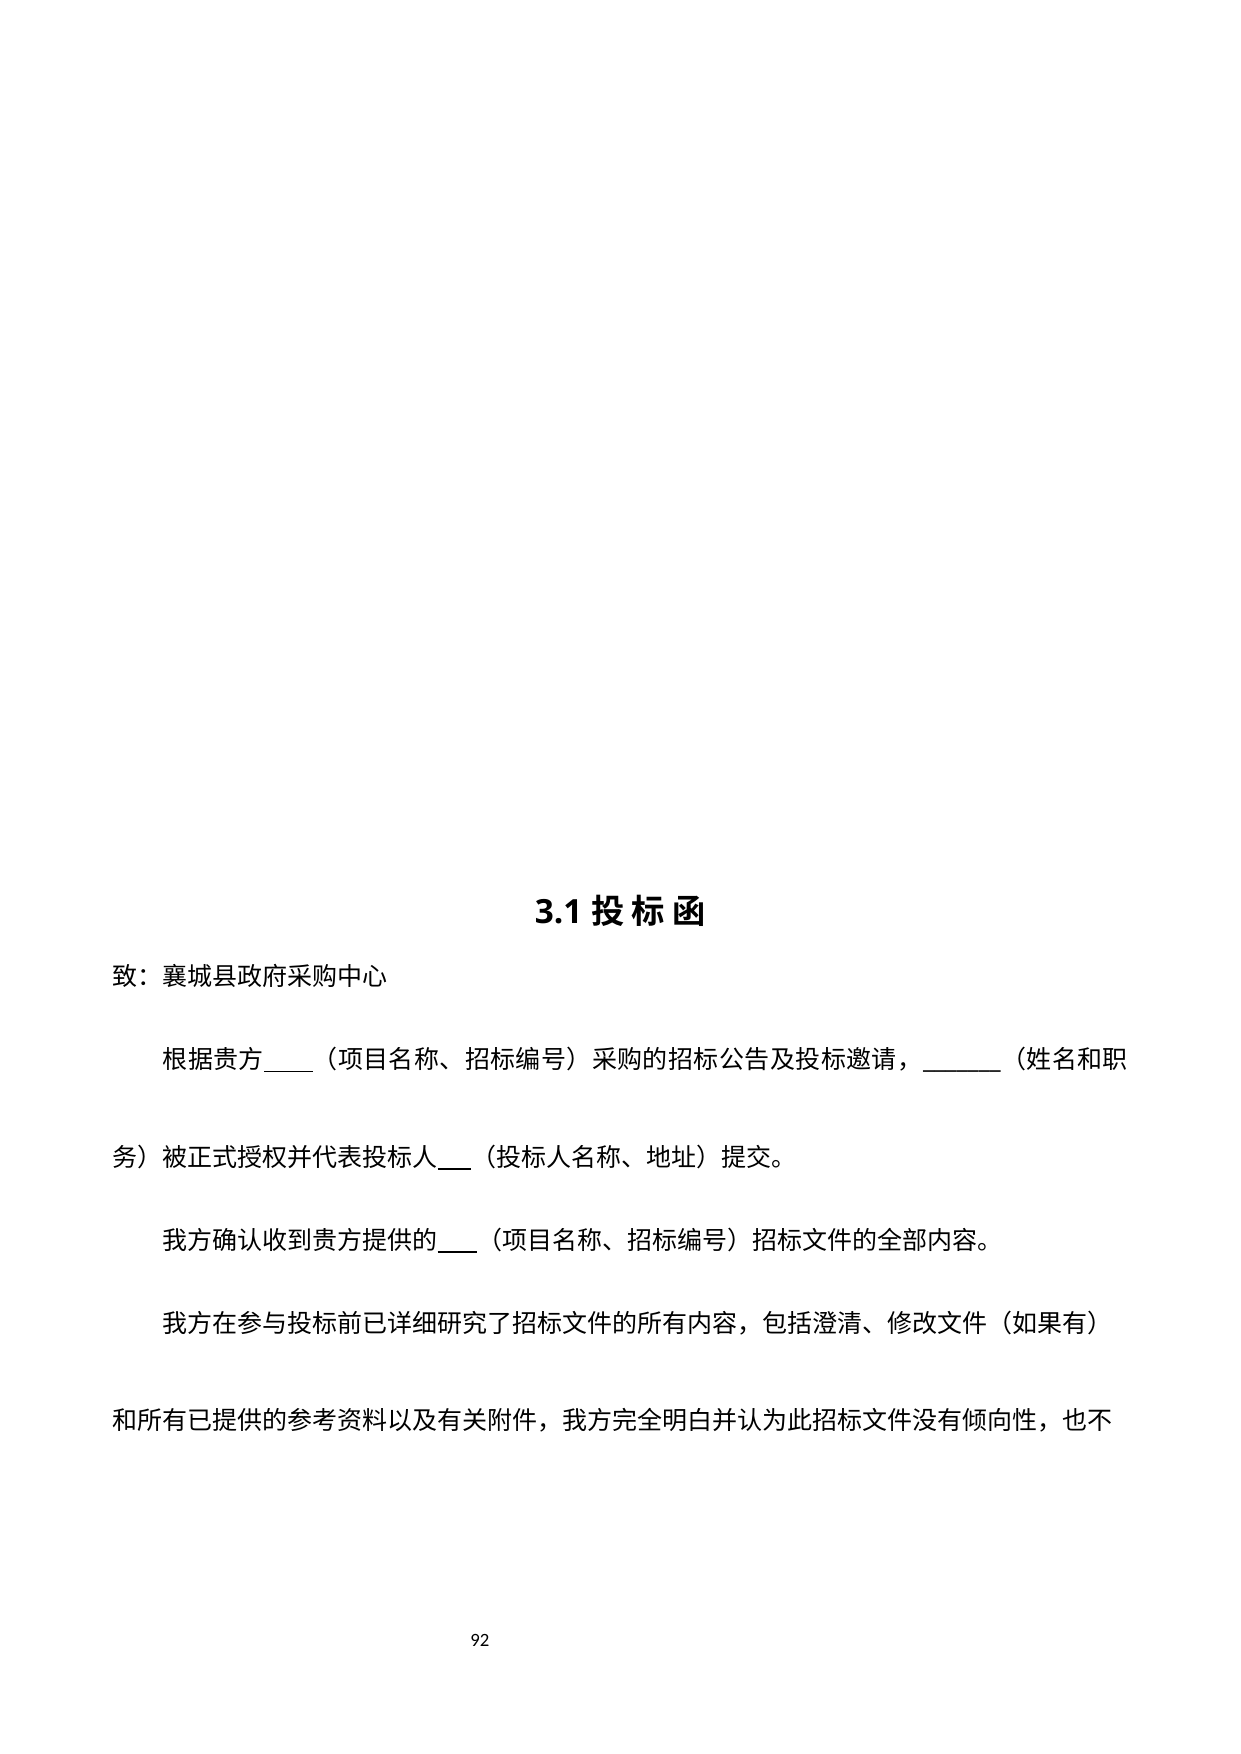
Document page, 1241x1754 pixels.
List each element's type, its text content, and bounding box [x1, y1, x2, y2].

text 根据贵方 （项目名称、招标编号）采购的招标公告及投标邀请，_______（姓名和职务）被正式授权并代表投标人 （投标人名称、地址）提交。 [112, 1025, 1128, 1188]
text 3.1 投 标 函 [112, 877, 1128, 942]
text 致：襄城县政府采购中心 [112, 942, 1128, 1007]
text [112, 1289, 1128, 1451]
text 我方确认收到贵方提供的 （项目名称、招标编号）招标文件的全部内容。 [112, 1206, 1128, 1271]
